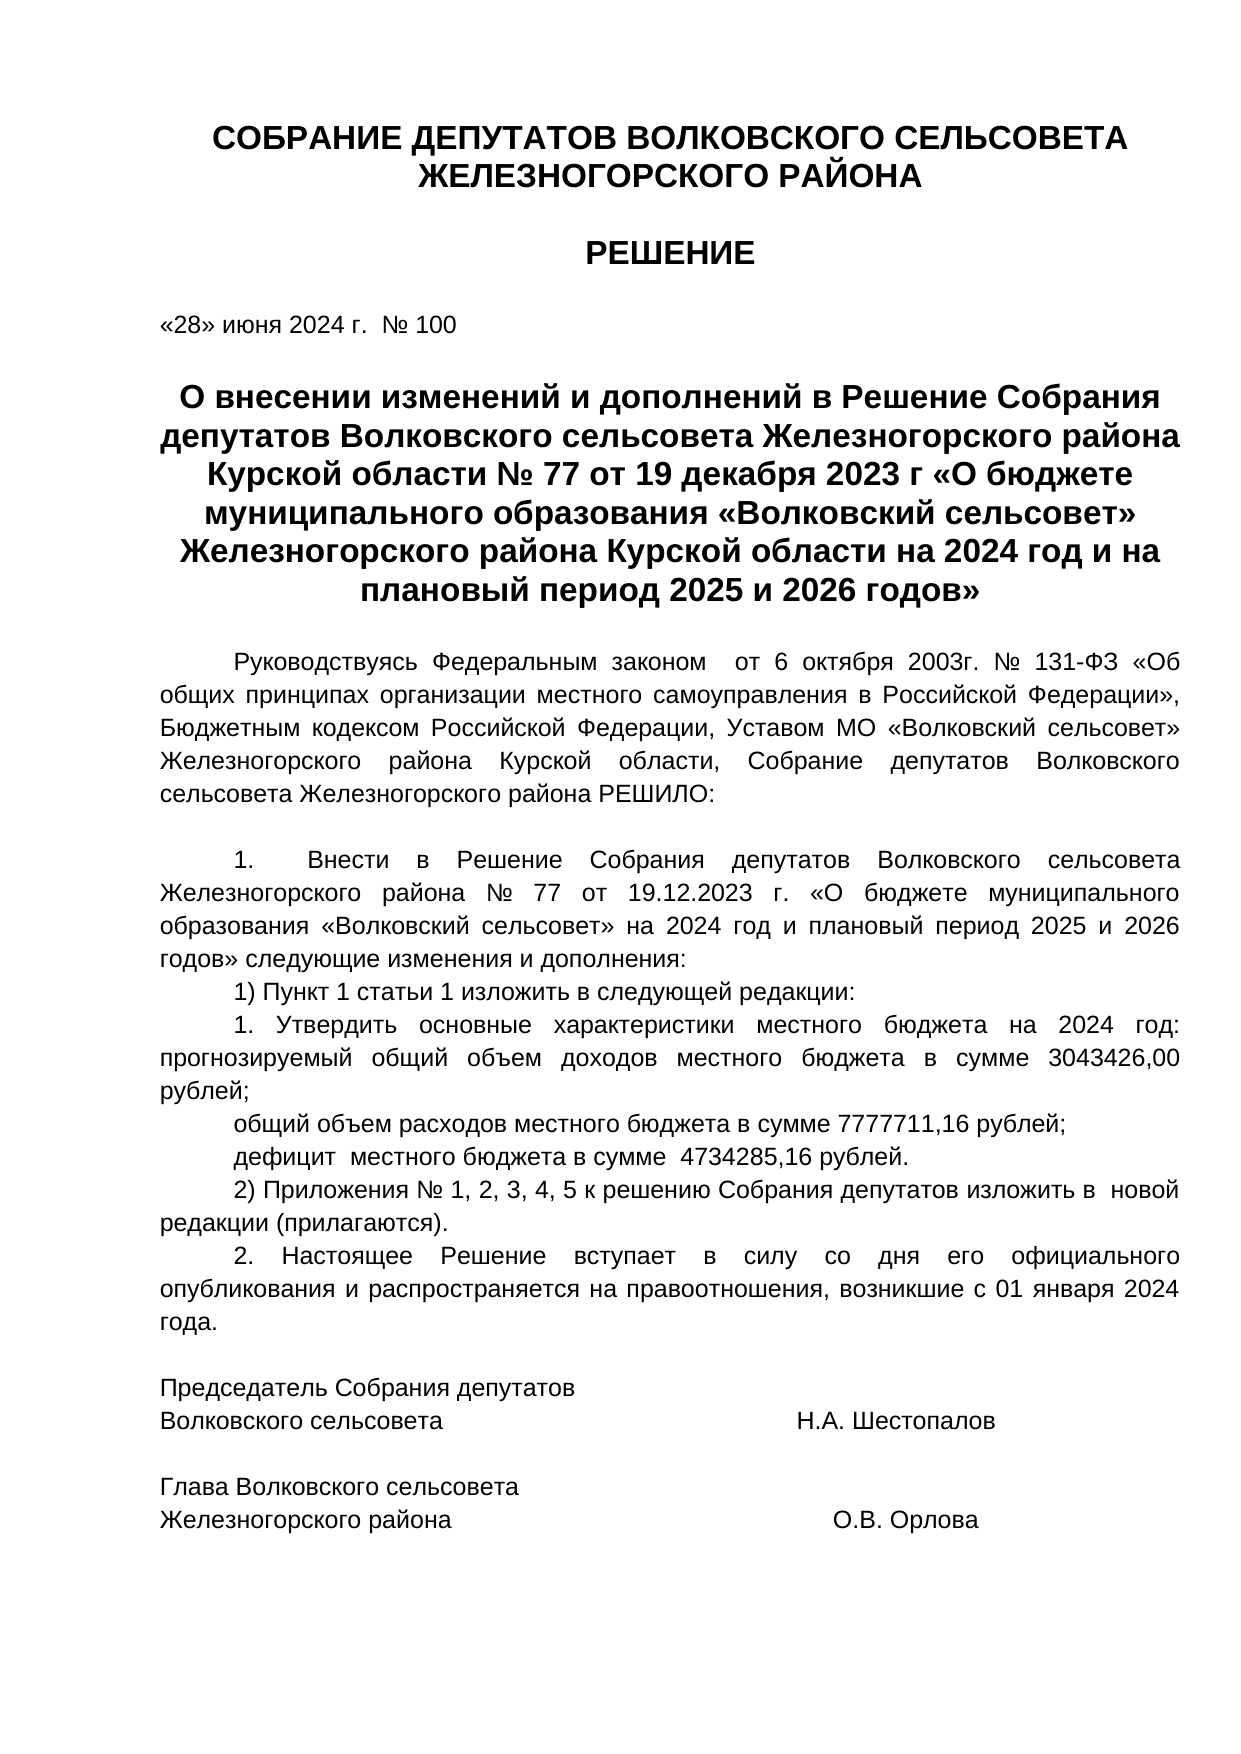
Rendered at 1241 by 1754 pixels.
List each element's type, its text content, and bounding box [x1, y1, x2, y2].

text Глава Волковского сельсовета [159, 1472, 1181, 1501]
list Внести в Решение Собрания депутатов Волковского сельсовета Железногорского района № 77 от 19.12.2023 г. «О бюджете муниципального образования «Волковский сельсовет» на 2024 год и плановый период 2025 и 2026 годов» следующие изменения и дополнения: [159, 845, 1181, 972]
text 1) Пункт 1 статьи 1 изложить в следующей редакции: [159, 977, 1181, 1006]
text Руководствуясь Федеральным законом от 6 октября 2003г. № 131-ФЗ «Об общих принципах организации местного самоуправления в Российской Федерации», Бюджетным кодексом Российской Федерации, Уставом МО «Волковский сельсовет» Железногорского района Курской области, Собрание депутатов Волковского сельсовета Железногорского района РЕШИЛО: [159, 647, 1181, 807]
text РЕШЕНИЕ [159, 233, 1181, 272]
text 1. Утвердить основные характеристики местного бюджета на 2024 год: прогнозируемый общий объем доходов местного бюджета в сумме 3043426,00 рублей; [159, 1010, 1181, 1104]
text Председатель Собрания депутатов [159, 1373, 1181, 1402]
text «28» июня 2024 г. № 100 [159, 310, 1181, 339]
text общий объем расходов местного бюджета в сумме 7777711,16 рублей; [159, 1109, 1181, 1138]
text 2. Настоящее Решение вступает в силу со дня его официального опубликования и распространяется на правоотношения, возникшие с 01 января 2024 года. [159, 1241, 1181, 1336]
text ЖЕЛЕЗНОГОРСКОГО РАЙОНА [159, 157, 1181, 195]
text 2) Приложения № 1, 2, 3, 4, 5 к решению Собрания депутатов изложить в новой редакции (прилагаются). [159, 1175, 1181, 1237]
text дефицит местного бюджета в сумме 4734285,16 рублей. [159, 1142, 1181, 1171]
text Волковского сельсовета Н.А. Шестопалов [159, 1406, 1181, 1435]
text СОБРАНИЕ ДЕПУТАТОВ ВОЛКОВСКОГО СЕЛЬСОВЕТА [159, 118, 1181, 157]
text О внесении изменений и дополнений в Решение Собрания депутатов Волковского сельсовета Железногорского района Курской области № 77 от 19 декабря 2023 г «О бюджете муниципального образования «Волковский сельсовет» Железногорского района Курской области на 2024 год и на плановый период 2025 и 2026 годов» [159, 377, 1181, 608]
text Железногорского района О.В. Орлова [159, 1505, 1181, 1534]
